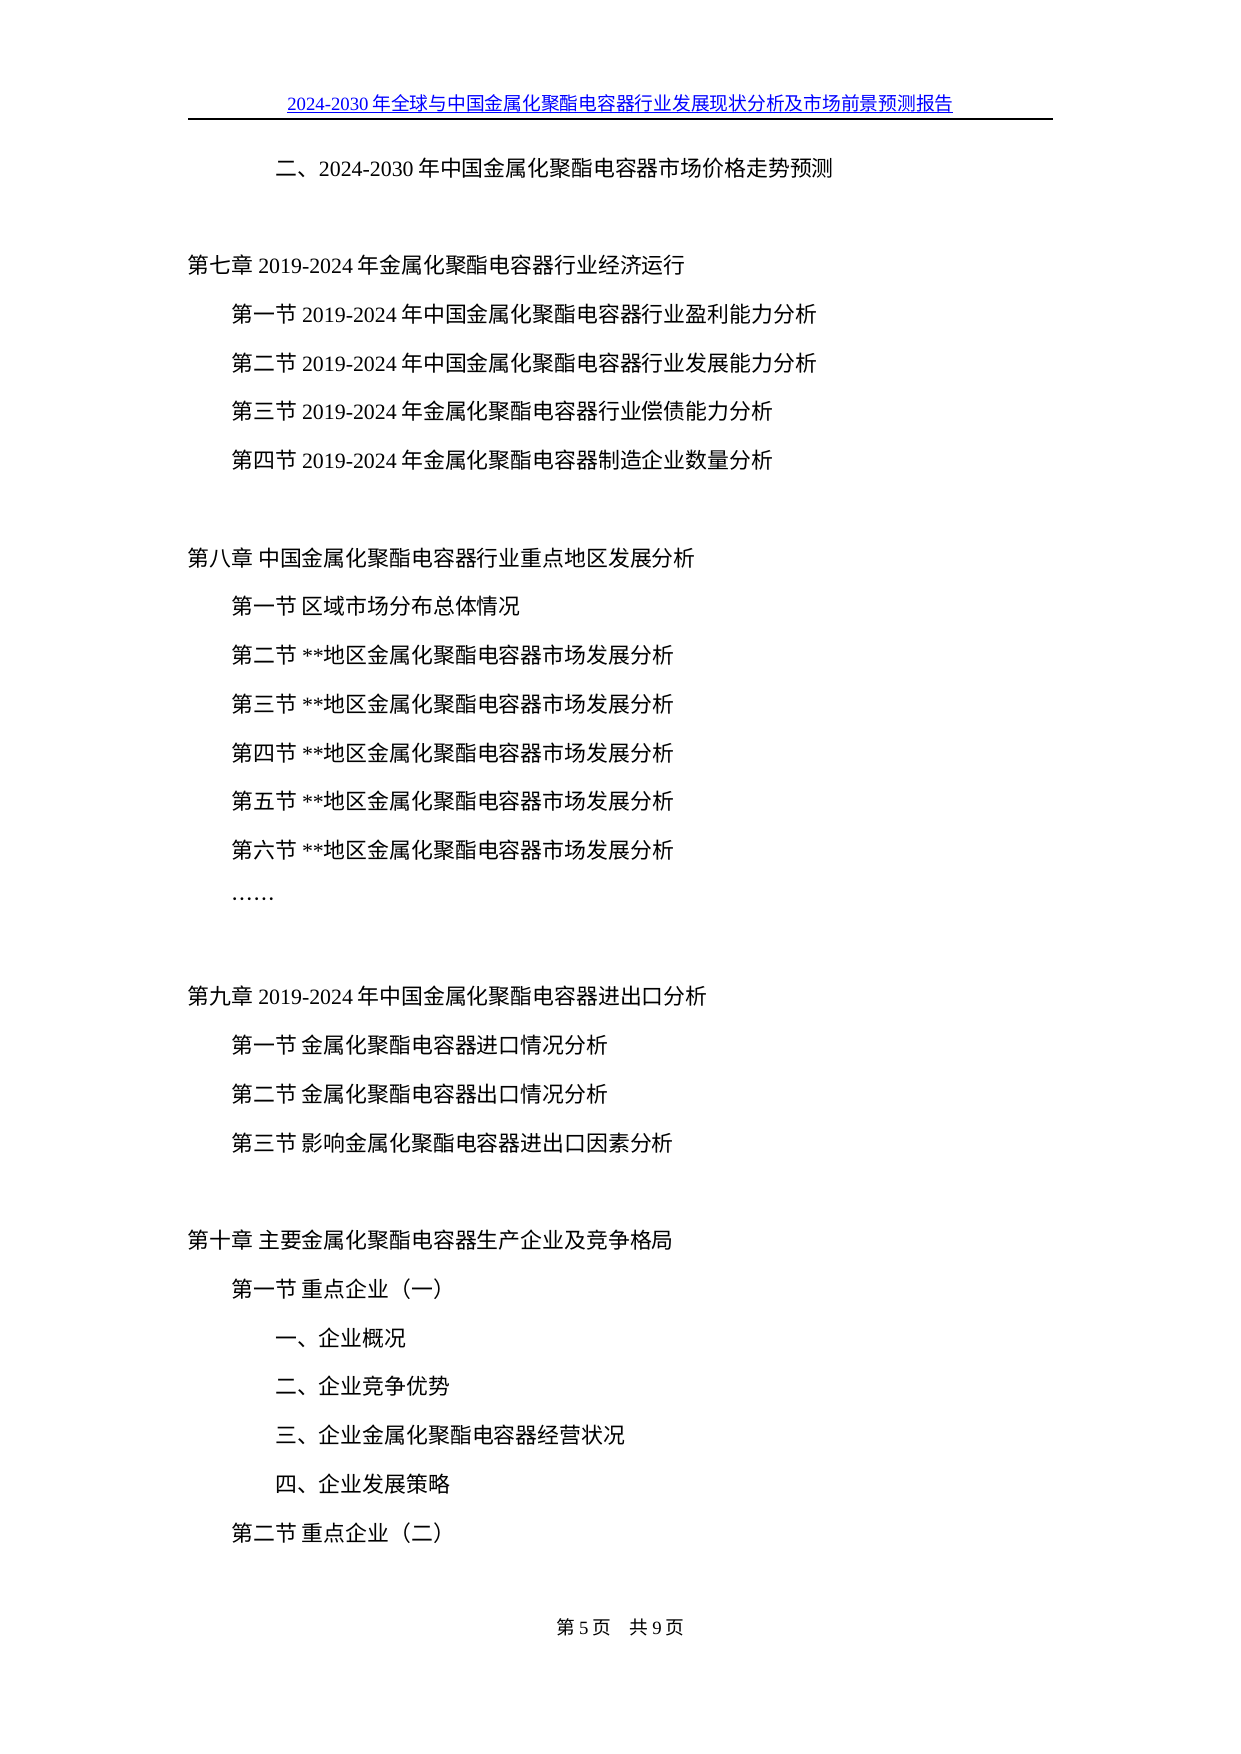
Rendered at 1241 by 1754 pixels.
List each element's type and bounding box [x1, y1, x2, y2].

text [187, 150, 1053, 1548]
